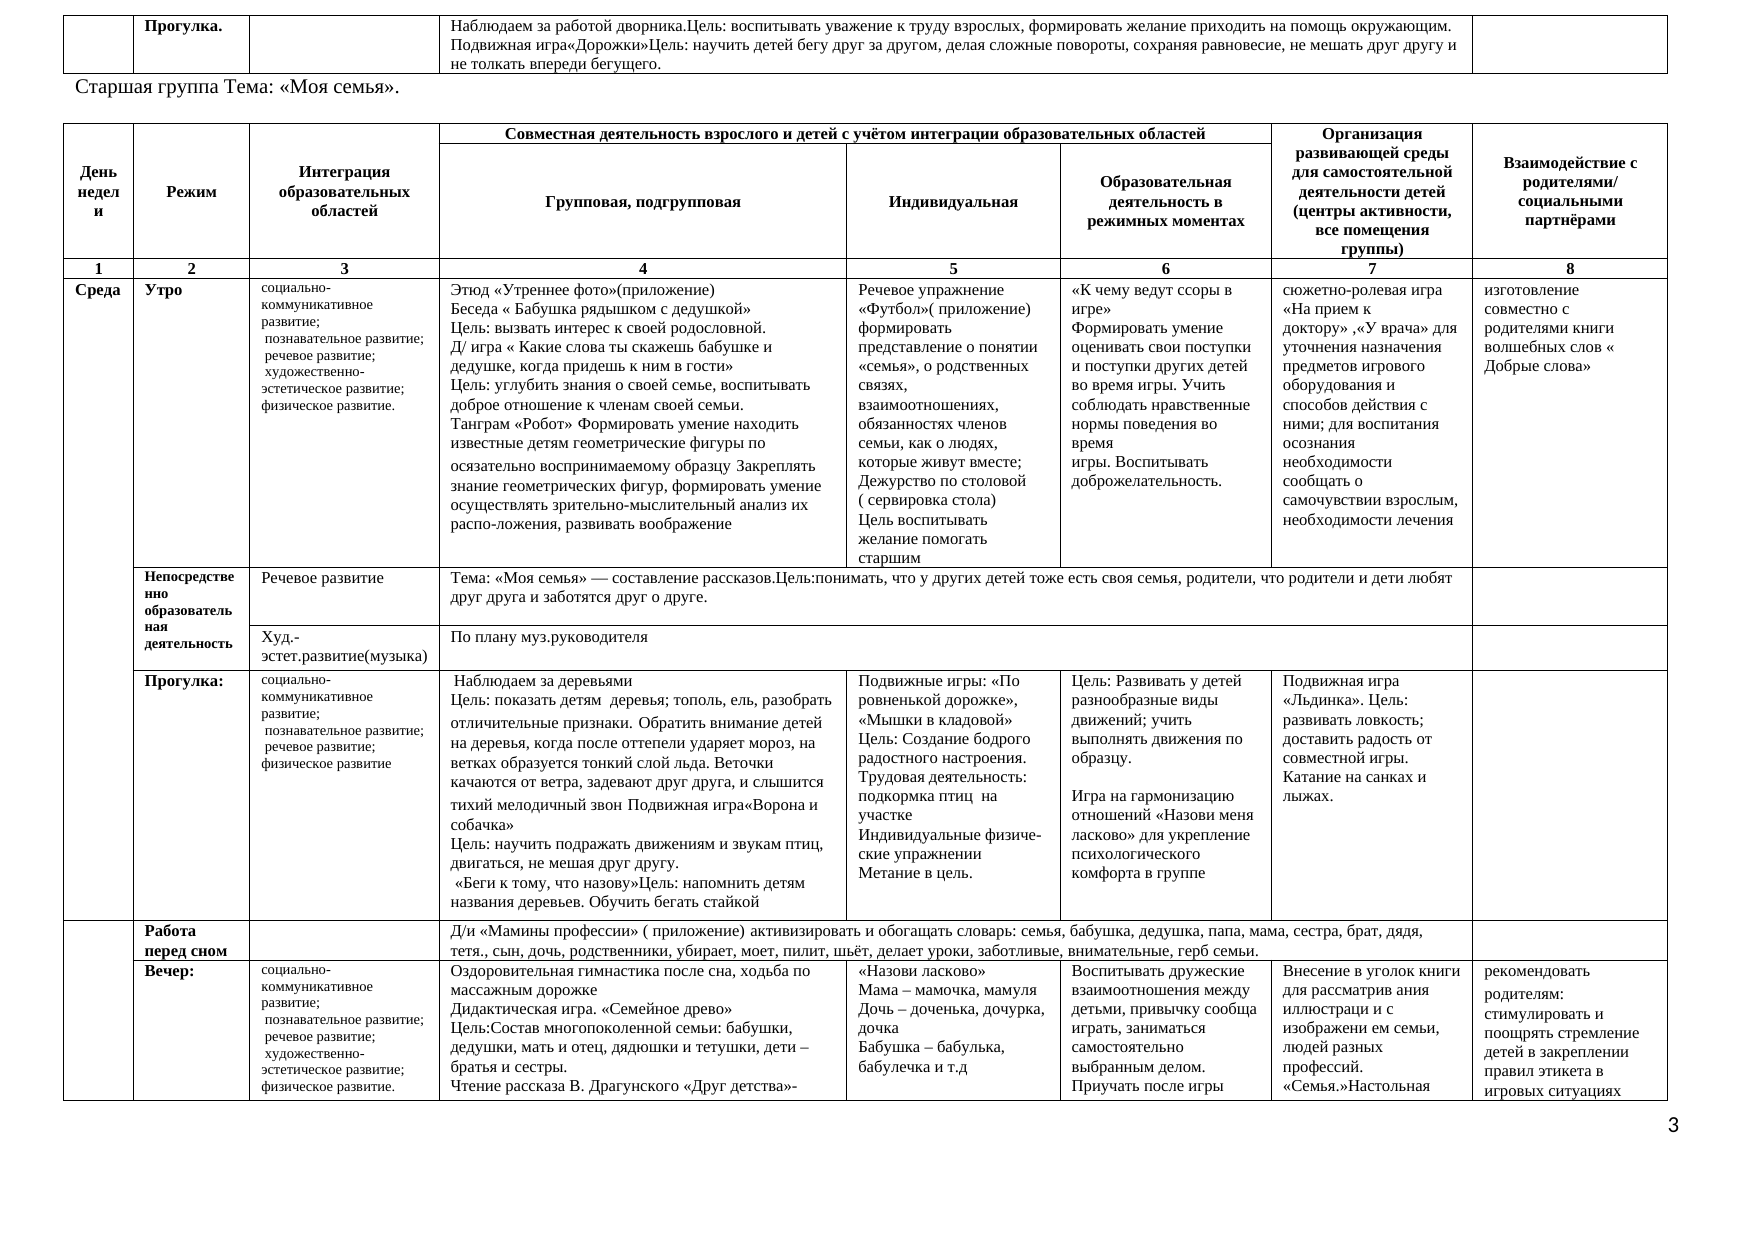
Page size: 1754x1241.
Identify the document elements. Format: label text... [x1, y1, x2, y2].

table_cell социально-коммуникативное развитие; познавательное развитие; речевое развитие; физическое развитие [250, 671, 439, 920]
table_cell [1473, 671, 1667, 920]
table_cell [1061, 961, 1271, 1099]
table_cell 5 [847, 259, 1060, 278]
table_cell изготовление совместно с родителями книги волшебных слов « Добрые слова» [1473, 279, 1667, 567]
table_cell Тема: «Моя семья» — составление рассказов.Цель:понимать, что у других детей тоже есть своя семья, родители, что родители и дети любят друг друга и заботятся друг о друге. [440, 568, 1472, 625]
table_cell [1473, 568, 1667, 625]
table_cell Работа перед сном [134, 921, 249, 959]
table_cell Индивидуальная [847, 144, 1060, 258]
table_cell социально-коммуникативное развитие; познавательное развитие; речевое развитие; художественно-эстетическое развитие; физическое развитие. [250, 279, 439, 567]
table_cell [1473, 961, 1667, 1099]
table_cell Групповая, подгрупповая [440, 144, 846, 258]
table_cell Речевое упражнение «Футбол»( приложение) формировать представление о понятии «семья», о родственных связях, взаимоотношениях, обязанностях членов семьи, как о людях, которые живут вместе; Дежурство по столовой ( сервировка стола) Цель воспитывать желание помогать старшим [847, 279, 1060, 567]
table_cell Подвижная игра «Льдинка». Цель: развивать ловкость; доставить радость от совместной игры. Катание на санках и лыжах. [1272, 671, 1472, 920]
table_cell 4 [440, 259, 846, 278]
table_cell [1473, 921, 1667, 959]
table_header Режим [134, 124, 249, 258]
table_cell [250, 921, 439, 959]
text Старшая группа Тема: «Моя семья». [75, 74, 1679, 98]
table_cell 8 [1473, 259, 1667, 278]
table_cell 2 [134, 259, 249, 278]
table_cell Речевое развитие [250, 568, 439, 625]
table_header Взаимодействие с родителями/ социальными партнёрами [1473, 124, 1667, 258]
table_cell По плану муз.руководителя [440, 626, 1472, 670]
table_cell [1473, 626, 1667, 670]
table_cell Худ.-эстет.развитие(музыка) [250, 626, 439, 670]
table_cell Среда [64, 279, 133, 920]
table_cell Цель: Развивать у детей разнообразные виды движений; учить выполнять движения по образцу. Игра на гармонизацию отношений «Назови меня ласково» для укрепление психологического комфорта в группе [1061, 671, 1271, 920]
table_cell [1272, 961, 1472, 1099]
table_cell [250, 16, 439, 73]
table_cell 1 [64, 259, 133, 278]
table_cell [64, 921, 133, 1099]
table_header Организация развивающей среды для самостоятельной деятельности детей (центры активности, все помещения группы) [1272, 124, 1472, 258]
table_header День недели [64, 124, 133, 258]
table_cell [440, 961, 846, 1099]
table_cell Утро [134, 279, 249, 567]
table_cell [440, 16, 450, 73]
table_cell Вечер: [134, 961, 249, 1099]
table_cell сюжетно-ролевая игра «На прием к доктору» ,«У врача» для уточнения назначения предметов игрового оборудования и способов действия с ними; для воспитания осознания необходимости сообщать о самочувствии взрослым, необходимости лечения [1272, 279, 1472, 567]
table_cell Образовательная деятельность в режимных моментах [1061, 144, 1271, 258]
table_cell Прогулка. [134, 16, 249, 73]
table_cell 7 [1272, 259, 1472, 278]
table_header Совместная деятельность взрослого и детей с учётом интеграции образовательных областей [440, 124, 1271, 143]
table_cell Д/и «Мамины профессии» ( приложение) активизировать и обогащать словарь: семья, бабушка, дедушка, папа, мама, сестра, брат, дядя, тетя., сын, дочь, родственники, убирает, моет, пилит, шьёт, делает уроки, заботливые, внимательные, герб семьи. [440, 921, 1472, 959]
table_cell 3 [250, 259, 439, 278]
table_cell Наблюдаем за деревьями Цель: показать детям деревья; тополь, ель, разобрать отличительные признаки. Обратить внимание детей на деревья, когда после оттепели ударяет мороз, на ветках образуется тонкий слой льда. Веточки качаются от ветра, задевают друг друга, и слышится тихий мелодичный звон Подвижная игра«Ворона и собачка» Цель: научить подражать движениям и звукам птиц, двигаться, не мешая друг другу. «Беги к тому, что назову»Цель: напомнить детям названия деревьев. Обучить бегать стайкой [440, 671, 846, 920]
table_cell Непосредственно образовательная деятельность [134, 568, 249, 670]
table_header Интеграция образовательных областей [250, 124, 439, 258]
table_cell Подвижные игры: «По ровненькой дорожке», «Мышки в кладовой» Цель: Создание бодрого радостного настроения. Трудовая деятельность: подкормка птиц на участке Индивидуальные физиче-ские упражнении Метание в цель. [847, 671, 1060, 920]
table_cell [847, 961, 1060, 1099]
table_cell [250, 961, 439, 1099]
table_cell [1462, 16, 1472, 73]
table_cell Прогулка: [134, 671, 249, 920]
table_cell 6 [1061, 259, 1271, 278]
table_cell Этюд «Утреннее фото»(приложение) Беседа « Бабушка рядышком с дедушкой» Цель: вызвать интерес к своей родословной. Д/ игра « Какие слова ты скажешь бабушке и дедушке, когда придешь к ним в гости» Цель: углубить знания о своей семье, воспитывать доброе отношение к членам своей семьи. Танграм «Робот» Формировать умение находить известные детям геометрические фигуры по осязательно воспринимаемому образцу Закреплять знание геометрических фигур, формировать умение осуществлять зрительно-мыслительный анализ их распо-ложения, развивать воображение [440, 279, 846, 567]
table_cell [1473, 16, 1667, 73]
table_cell «К чему ведут ссоры в игре» Формировать умение оценивать свои поступки и поступки других детей во время игры. Учить соблюдать нравственные нормы поведения во время игры. Воспитывать доброжелательность. [1061, 279, 1271, 567]
